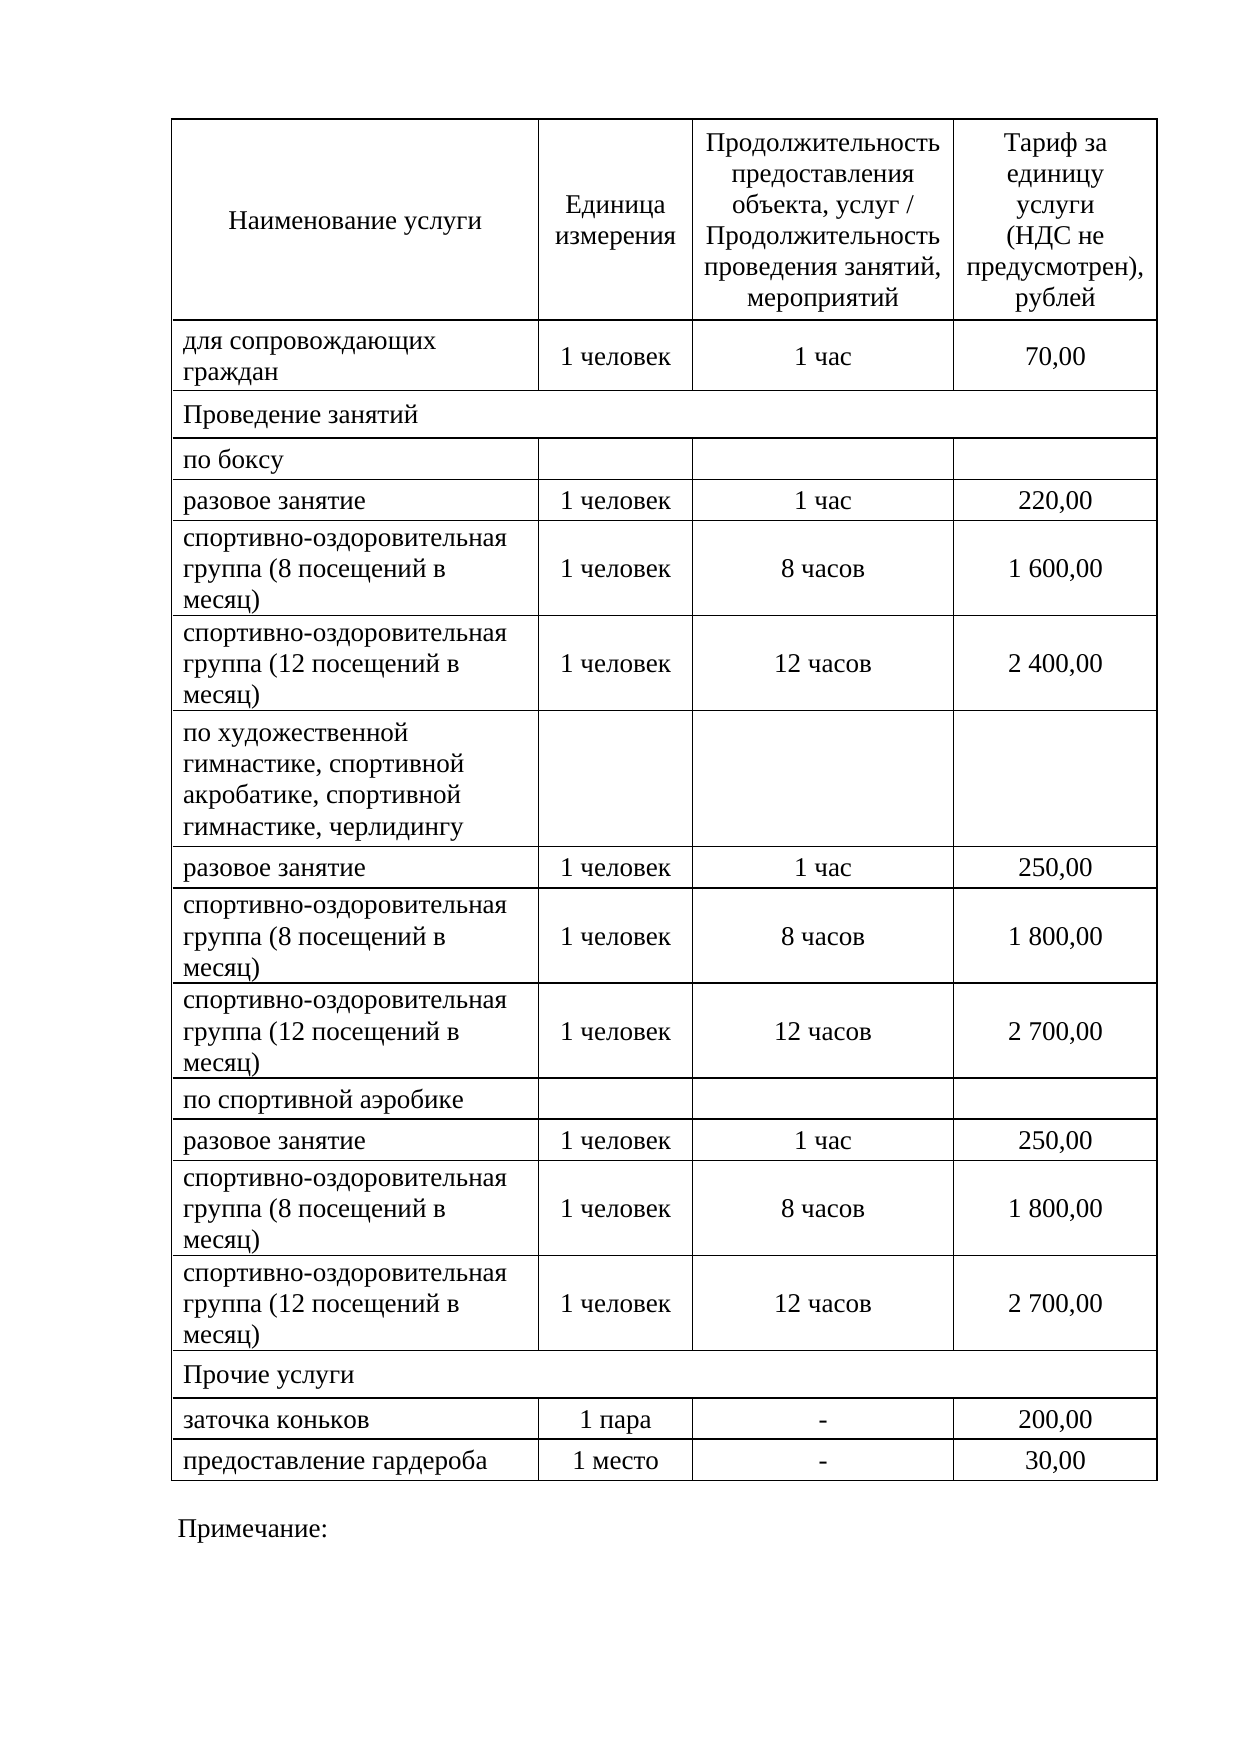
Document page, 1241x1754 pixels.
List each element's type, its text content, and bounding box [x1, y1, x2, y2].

table_cell предоставление гардероба [172, 1439, 538, 1480]
table_cell [539, 439, 692, 478]
table_cell для сопровождающих граждан [172, 320, 538, 390]
table_cell 12 часов [693, 1256, 953, 1350]
table_cell спортивно-оздоровительная группа (12 посещений в месяц) [172, 983, 538, 1077]
table_cell 1 место [539, 1440, 692, 1480]
table_cell 1 800,00 [954, 889, 1156, 982]
table_cell 30,00 [954, 1440, 1156, 1480]
table_cell по художественной гимнастике, спортивной акробатике, спортивной гимнастике, черлидингу [172, 711, 538, 846]
table_cell 1 человек [539, 1256, 692, 1350]
table_cell 8 часов [693, 889, 953, 982]
table_cell спортивно-оздоровительная группа (8 посещений в месяц) [172, 888, 538, 982]
table_cell 70,00 [954, 321, 1156, 390]
table_cell [693, 439, 953, 478]
table_cell 200,00 [954, 1399, 1156, 1438]
table_cell 1 час [693, 1120, 953, 1160]
table_header Тариф за единицу услуги (НДС не предусмотрен), рублей [954, 120, 1156, 319]
table_cell 1 час [693, 847, 953, 887]
table_cell разовое занятие [172, 1119, 538, 1160]
table_cell 1 человек [539, 480, 692, 520]
table_cell 8 часов [693, 521, 953, 615]
table_header Продолжительность предоставления объекта, услуг / Продолжительность проведения занятий, мероприятий [693, 120, 953, 319]
table_cell 1 пара [539, 1399, 692, 1438]
table_cell 12 часов [693, 984, 953, 1077]
table_cell 2 700,00 [954, 984, 1156, 1077]
table_cell Проведение занятий [172, 391, 1156, 437]
table_cell по спортивной аэробике [172, 1078, 538, 1118]
table_cell [954, 711, 1156, 846]
table_cell [539, 1079, 692, 1118]
table_cell спортивно-оздоровительная группа (8 посещений в месяц) [172, 1161, 538, 1255]
table_cell заточка коньков [172, 1398, 538, 1438]
table_cell Прочие услуги [172, 1351, 1156, 1397]
table_cell спортивно-оздоровительная группа (12 посещений в месяц) [172, 616, 538, 710]
table_cell 1 человек [539, 1120, 692, 1160]
table_cell 1 600,00 [954, 521, 1156, 615]
table_cell [693, 1079, 953, 1118]
table_cell 250,00 [954, 1120, 1156, 1160]
table_cell 1 человек [539, 616, 692, 710]
table_cell [954, 1079, 1156, 1118]
table_cell 220,00 [954, 480, 1156, 520]
table_cell спортивно-оздоровительная группа (8 посещений в месяц) [172, 521, 538, 615]
table_cell 2 700,00 [954, 1256, 1156, 1350]
table_cell 1 человек [539, 521, 692, 615]
table_cell 12 часов [693, 616, 953, 710]
table_cell 1 человек [539, 984, 692, 1077]
table_cell 1 человек [539, 847, 692, 887]
table_cell 1 человек [539, 1161, 692, 1255]
table_cell [693, 711, 953, 846]
table_header Единица измерения [539, 120, 692, 319]
table_header Наименование услуги [172, 120, 538, 319]
table_cell 8 часов [693, 1161, 953, 1255]
table_cell по боксу [172, 438, 538, 478]
table_cell [954, 439, 1156, 478]
table_cell разовое занятие [172, 480, 538, 520]
table_cell 250,00 [954, 847, 1156, 887]
table_cell 2 400,00 [954, 616, 1156, 710]
table_cell 1 800,00 [954, 1161, 1156, 1255]
table_cell - [693, 1440, 953, 1480]
table_cell [539, 711, 692, 846]
table_cell разовое занятие [172, 847, 538, 887]
table_cell спортивно-оздоровительная группа (12 посещений в месяц) [172, 1256, 538, 1350]
table_cell 1 час [693, 480, 953, 520]
text Примечание: [177, 1512, 1152, 1543]
table_cell 1 человек [539, 321, 692, 390]
table_cell 1 час [693, 321, 953, 390]
table_cell - [693, 1399, 953, 1438]
table_cell 1 человек [539, 889, 692, 982]
